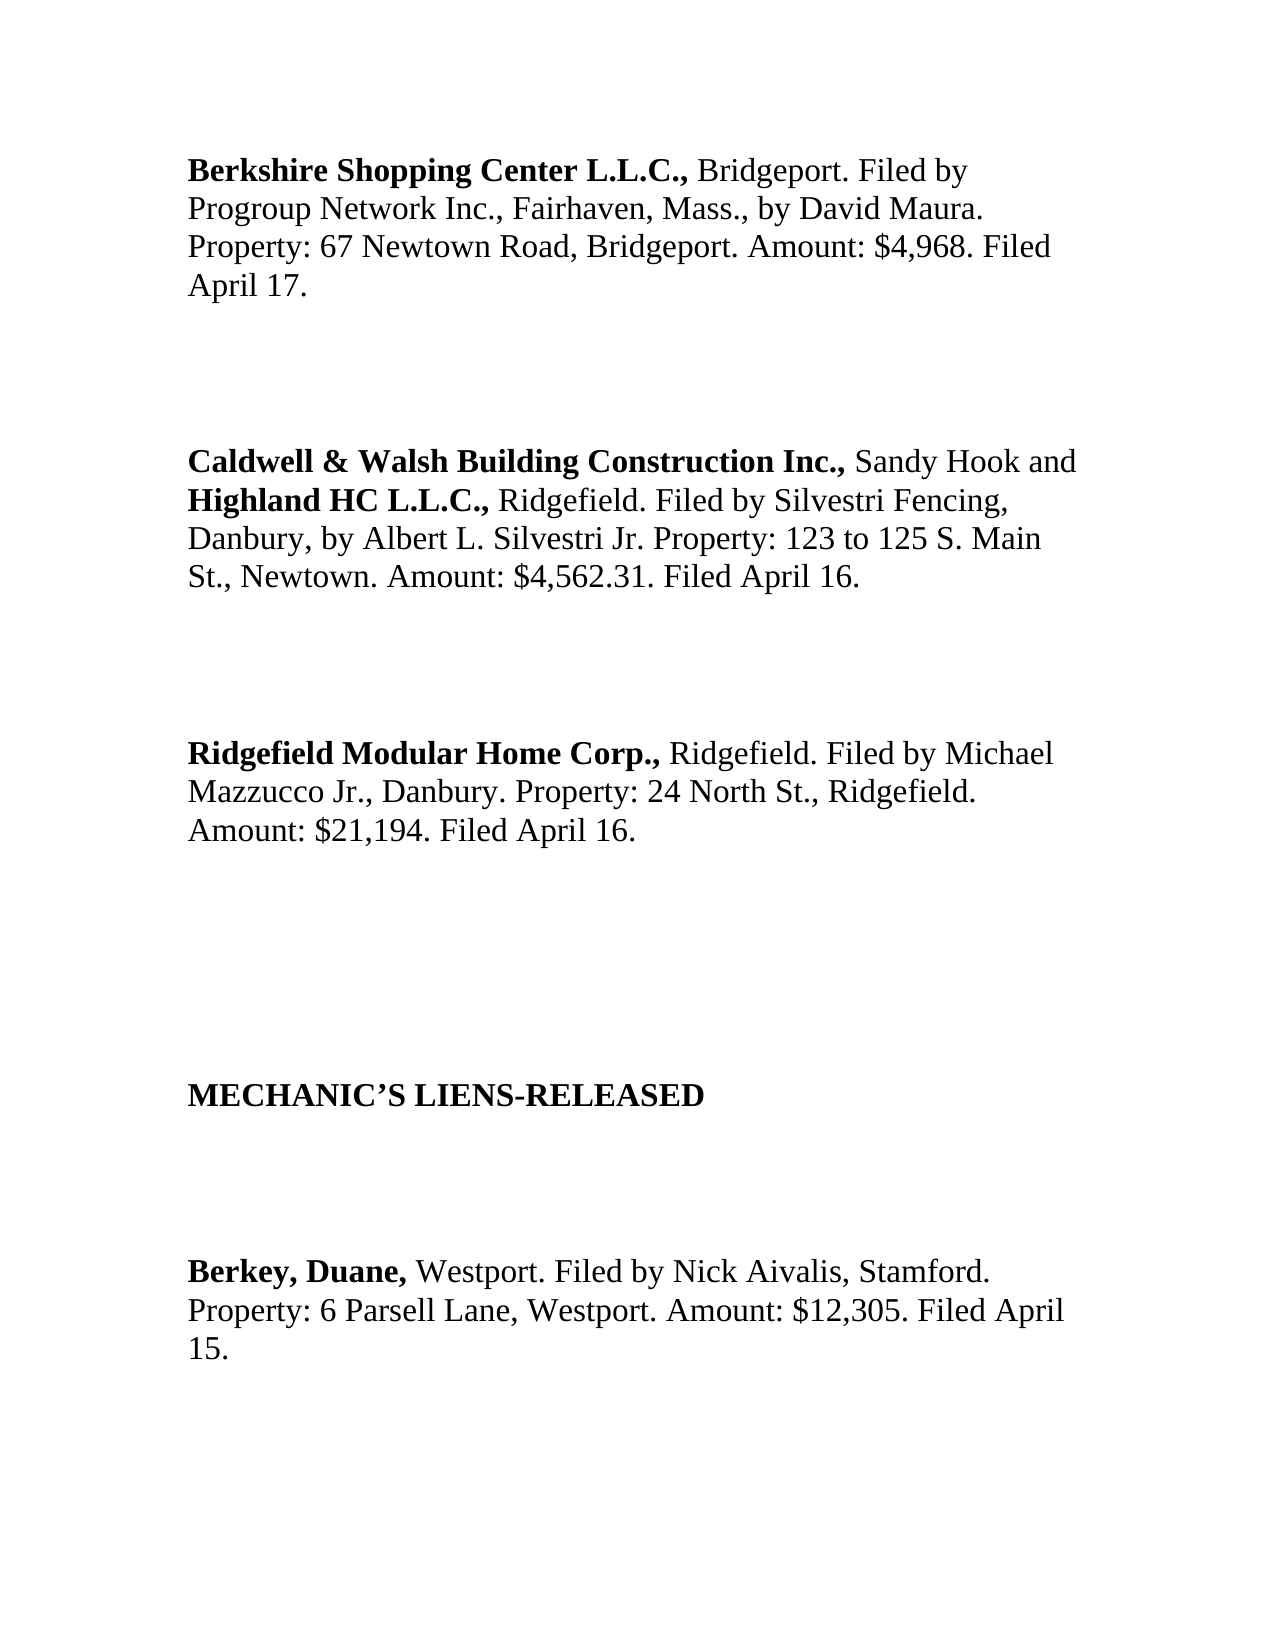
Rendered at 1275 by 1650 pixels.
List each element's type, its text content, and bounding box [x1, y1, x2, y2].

text Berkey, Duane, Westport. Filed by Nick Aivalis, Stamford. Property: 6 Parsell Lane, Westport. Amount: $12,305. Filed April 15. [187, 1252, 1087, 1367]
text Berkshire Shopping Center L.L.C., Bridgeport. Filed by Progroup Network Inc., Fairhaven, Mass., by David Maura. Property: 67 Newtown Road, Bridgeport. Amount: $4,968. Filed April 17. [187, 150, 1087, 303]
text Ridgefield Modular Home Corp., Ridgefield. Filed by Michael Mazzucco Jr., Danbury. Property: 24 North St., Ridgefield. Amount: $21,194. Filed April 16. [187, 733, 1087, 848]
text Caldwell & Walsh Building Construction Inc., Sandy Hook and Highland HC L.L.C., Ridgefield. Filed by Silvestri Fencing, Danbury, by Albert L. Silvestri Jr. Property: 123 to 125 S. Main St., Newtown. Amount: $4,562.31. Filed April 16. [187, 442, 1087, 595]
text MECHANIC’S LIENS-RELEASED [187, 1075, 1087, 1113]
